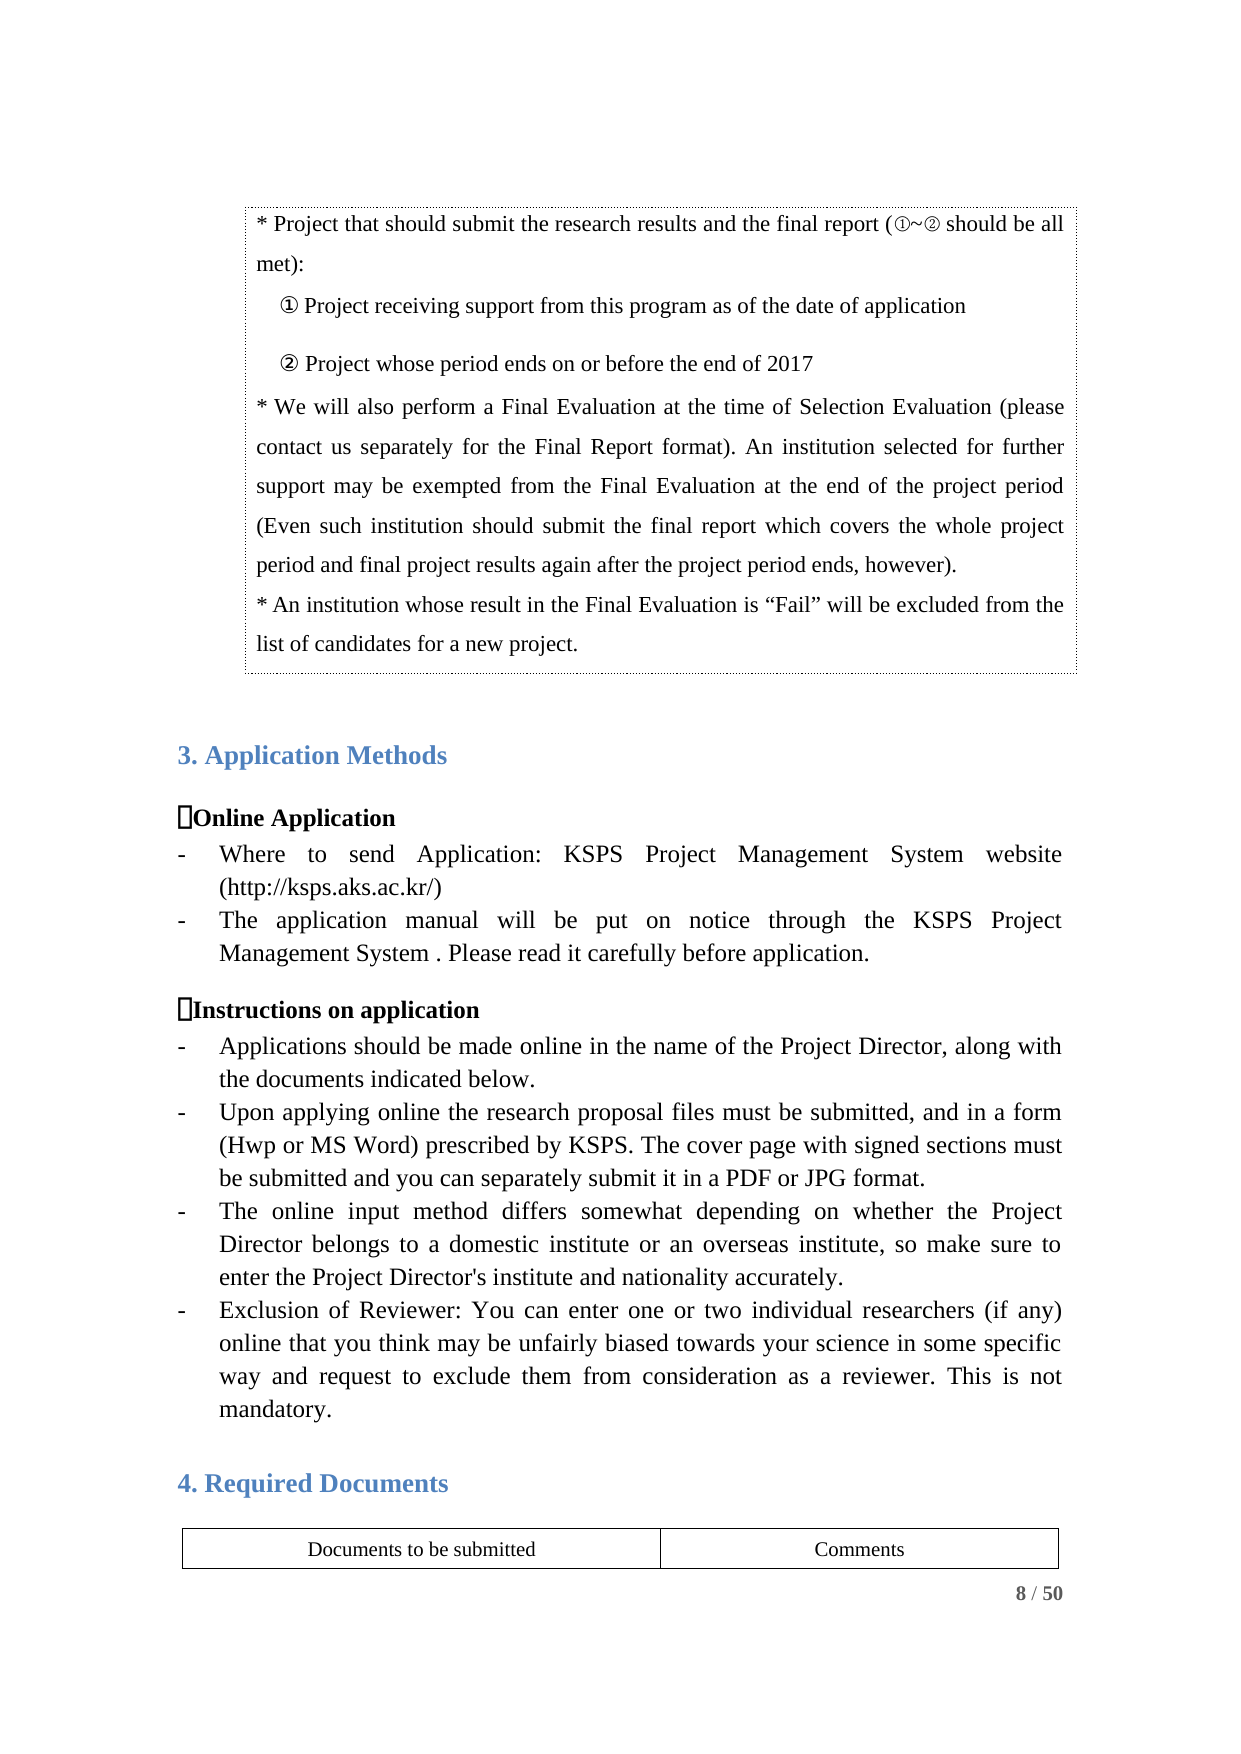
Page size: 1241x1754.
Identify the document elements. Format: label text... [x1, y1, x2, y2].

list Exclusion of Reviewer: You can enter one or two individual researchers (if any) online that you think may be unfairly biased towards your science in some specific way and request to exclude them from consideration as a reviewer. This is not mandatory. [177, 1295, 1063, 1423]
table_header Documents to be submitted [183, 1529, 660, 1568]
text ⎕Online Application [177, 800, 1063, 834]
list Where to send Application: KSPS Project Management System website (http://ksps.aks.ac.kr/) [177, 839, 1063, 901]
list Applications should be made online in the name of the Project Director, along with the documents indicated below. [177, 1031, 1063, 1093]
subtitle 3. Application Methods [177, 739, 1063, 770]
list The online input method differs somewhat depending on whether the Project Director belongs to a domestic institute or an overseas institute, so make sure to enter the Project Director's institute and nationality accurately. [177, 1196, 1063, 1291]
list The application manual will be put on notice through the KSPS Project Management System . Please read it carefully before application. [177, 905, 1063, 967]
list Upon applying online the research proposal files must be submitted, and in a form (Hwp or MS Word) prescribed by KSPS. The cover page with signed sections must be submitted and you can separately submit it in a PDF or JPG format. [177, 1097, 1063, 1192]
text ⎕Instructions on application [177, 992, 1063, 1026]
table_header * Project that should submit the research results and the final report (①~② should be all met): ① Project receiving support from this program as of the date of application ② Project whose period ends on or before the end of 2017 * We will also perform a Final Evaluation at the time of Selection Evaluation (please contact us separately for the Final Report format). An institution selected for further support may be exempted from the Final Evaluation at the end of the project period (Even such institution should submit the final report which covers the whole project period and final project results again after the project period ends, however). * An institution whose result in the Final Evaluation is “Fail” will be excluded from the list of candidates for a new project. [245, 207, 1077, 673]
subtitle 4. Required Documents [177, 1467, 1063, 1498]
table_header Comments [661, 1529, 1058, 1568]
